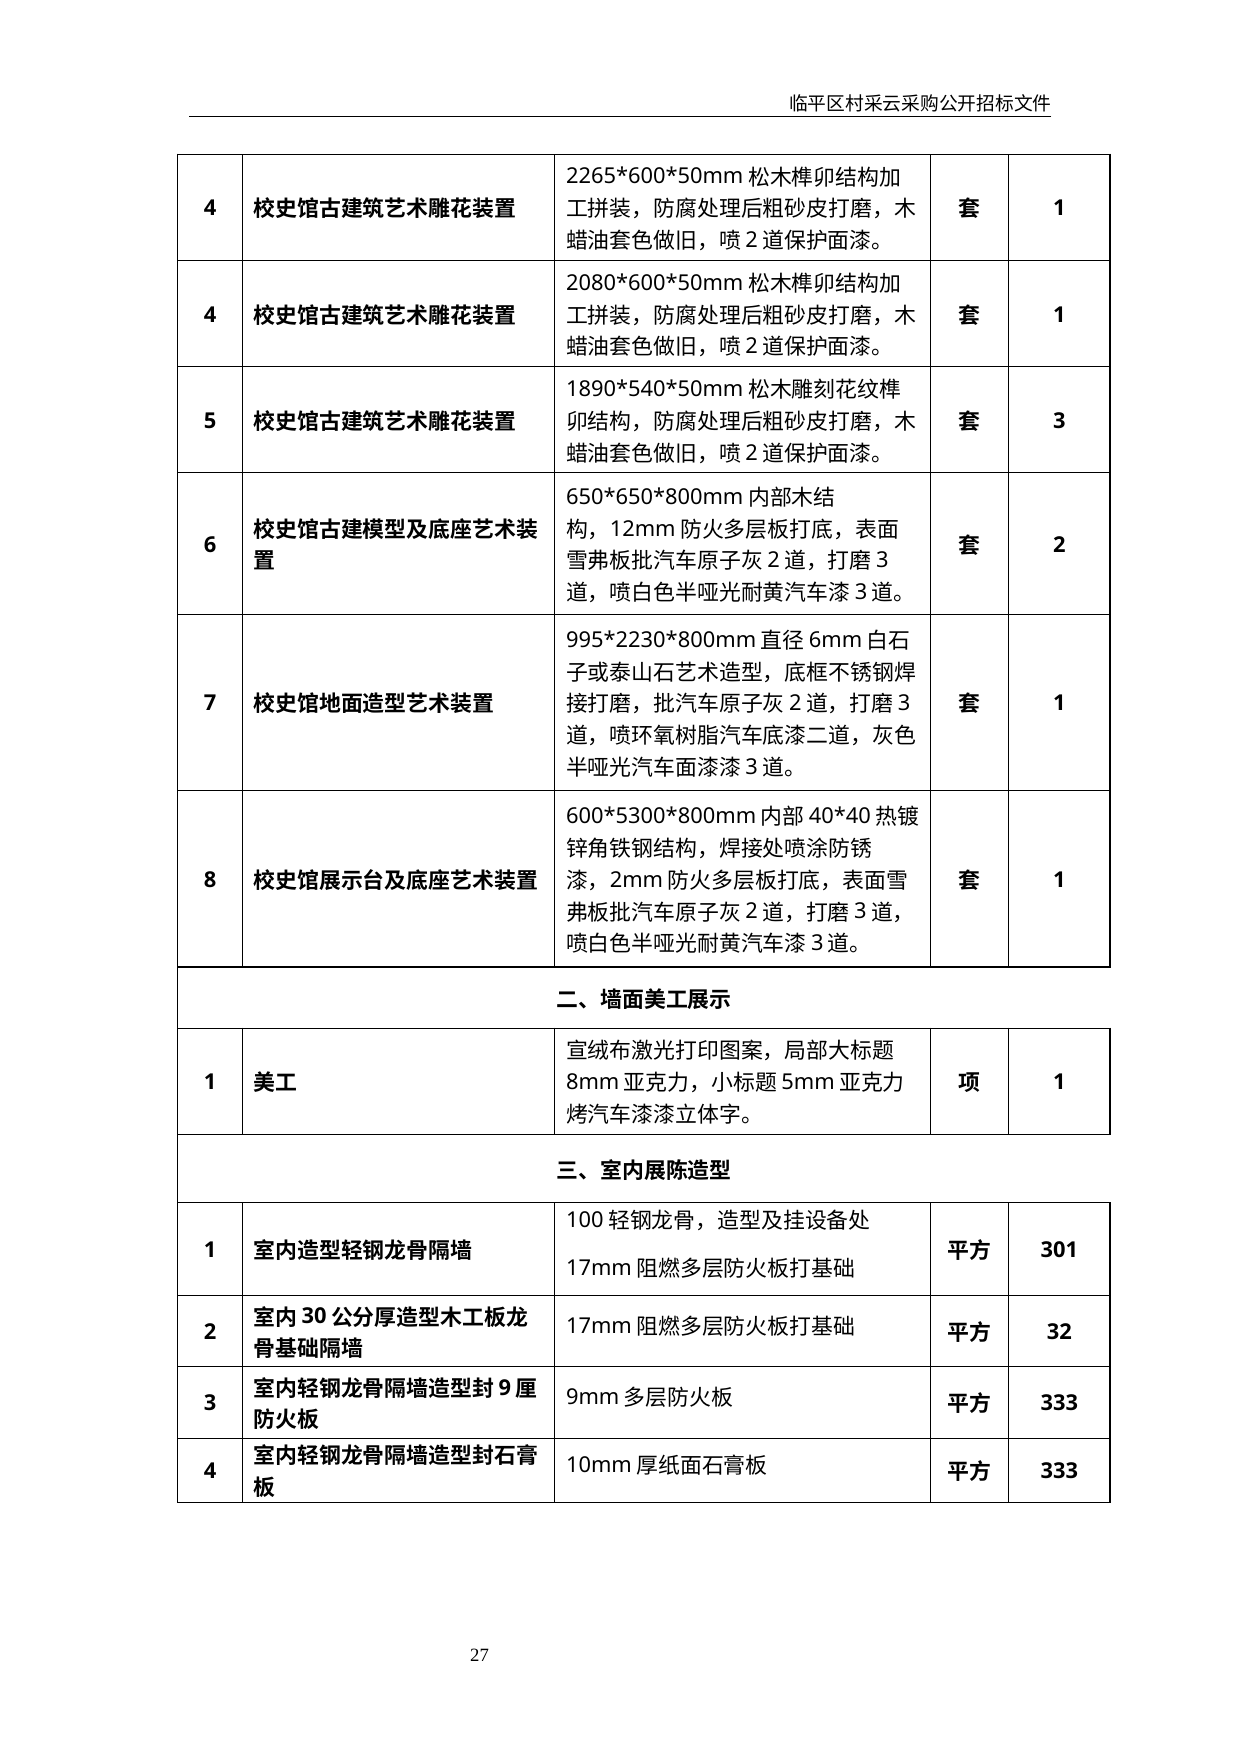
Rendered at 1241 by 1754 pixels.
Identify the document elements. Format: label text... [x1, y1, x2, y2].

table_cell 校史馆古建筑艺术雕花装置 [243, 261, 554, 366]
table_cell 项 [931, 1029, 1008, 1134]
table_cell 32 [1009, 1296, 1109, 1366]
table_cell 三、室内展陈造型 [178, 1135, 1110, 1202]
table_cell 套 [931, 791, 1008, 966]
table_cell 1 [1009, 615, 1109, 790]
table_cell 平方 [931, 1203, 1008, 1295]
table_cell 301 [1009, 1203, 1109, 1295]
table_cell 校史馆古建模型及底座艺术装置 [243, 473, 554, 614]
table_cell 17mm阻燃多层防火板打基础 [555, 1296, 930, 1366]
table_cell 2265*600*50mm松木榫卯结构加工拼装，防腐处理后粗砂皮打磨，木蜡油套色做旧，喷2道保护面漆。 [555, 155, 930, 260]
table_cell 2 [178, 1296, 242, 1366]
table_cell 套 [931, 615, 1008, 790]
table_cell 1 [1009, 261, 1109, 366]
table_cell 600*5300*800mm内部40*40热镀锌角铁钢结构，焊接处喷涂防锈漆，2mm防火多层板打底，表面雪弗板批汽车原子灰2道，打磨3道，喷白色半哑光耐黄汽车漆3道。 [555, 791, 930, 966]
table_cell 室内轻钢龙骨隔墙造型封9厘防火板 [243, 1367, 554, 1437]
table_cell 9mm多层防火板 [555, 1367, 930, 1437]
table_cell 1 [178, 1029, 242, 1134]
table_cell 1 [1009, 791, 1109, 966]
table_cell 650*650*800mm内部木结构，12mm防火多层板打底，表面雪弗板批汽车原子灰2道，打磨3道，喷白色半哑光耐黄汽车漆3道。 [555, 473, 930, 614]
table_cell 1890*540*50mm松木雕刻花纹榫卯结构，防腐处理后粗砂皮打磨，木蜡油套色做旧，喷2道保护面漆。 [555, 367, 930, 472]
table_cell 4 [178, 1439, 242, 1502]
table_cell 美工 [243, 1029, 554, 1134]
table_cell 校史馆古建筑艺术雕花装置 [243, 367, 554, 472]
table_cell 1 [178, 1203, 242, 1295]
table_cell 平方 [931, 1296, 1008, 1366]
table_cell 10mm厚纸面石膏板 [555, 1439, 930, 1502]
table_cell 校史馆展示台及底座艺术装置 [243, 791, 554, 966]
table_cell 二、墙面美工展示 [178, 968, 1110, 1027]
table_cell 5 [178, 367, 242, 472]
table_cell 6 [178, 473, 242, 614]
table_cell 室内30公分厚造型木工板龙骨基础隔墙 [243, 1296, 554, 1366]
table_cell 校史馆地面造型艺术装置 [243, 615, 554, 790]
table_cell 套 [931, 473, 1008, 614]
table_cell 3 [178, 1367, 242, 1437]
table_cell 平方 [931, 1367, 1008, 1437]
table_cell 8 [178, 791, 242, 966]
table_cell 平方 [931, 1439, 1008, 1502]
table_cell 室内轻钢龙骨隔墙造型封石膏板 [243, 1439, 554, 1502]
table_cell 100轻钢龙骨，造型及挂设备处17mm阻燃多层防火板打基础 [555, 1203, 930, 1295]
table_cell 3 [1009, 367, 1109, 472]
table_cell 995*2230*800mm直径6mm白石子或泰山石艺术造型，底框不锈钢焊接打磨，批汽车原子灰2道，打磨3道，喷环氧树脂汽车底漆二道，灰色半哑光汽车面漆漆3道。 [555, 615, 930, 790]
table_cell 333 [1009, 1439, 1109, 1502]
table_cell 1 [1009, 1029, 1109, 1134]
table_cell 1 [1009, 155, 1109, 260]
table_cell 套 [931, 367, 1008, 472]
table_cell 校史馆古建筑艺术雕花装置 [243, 155, 554, 260]
table_cell 宣绒布激光打印图案，局部大标题8mm亚克力，小标题5mm亚克力烤汽车漆漆立体字。 [555, 1029, 930, 1134]
table_cell 套 [931, 155, 1008, 260]
table_cell 333 [1009, 1367, 1109, 1437]
table_cell 2080*600*50mm松木榫卯结构加工拼装，防腐处理后粗砂皮打磨，木蜡油套色做旧，喷2道保护面漆。 [555, 261, 930, 366]
table_cell 套 [931, 261, 1008, 366]
table_cell 4 [178, 261, 242, 366]
table_cell 2 [1009, 473, 1109, 614]
table_cell 室内造型轻钢龙骨隔墙 [243, 1203, 554, 1295]
table_cell 4 [178, 155, 242, 260]
table_cell 7 [178, 615, 242, 790]
